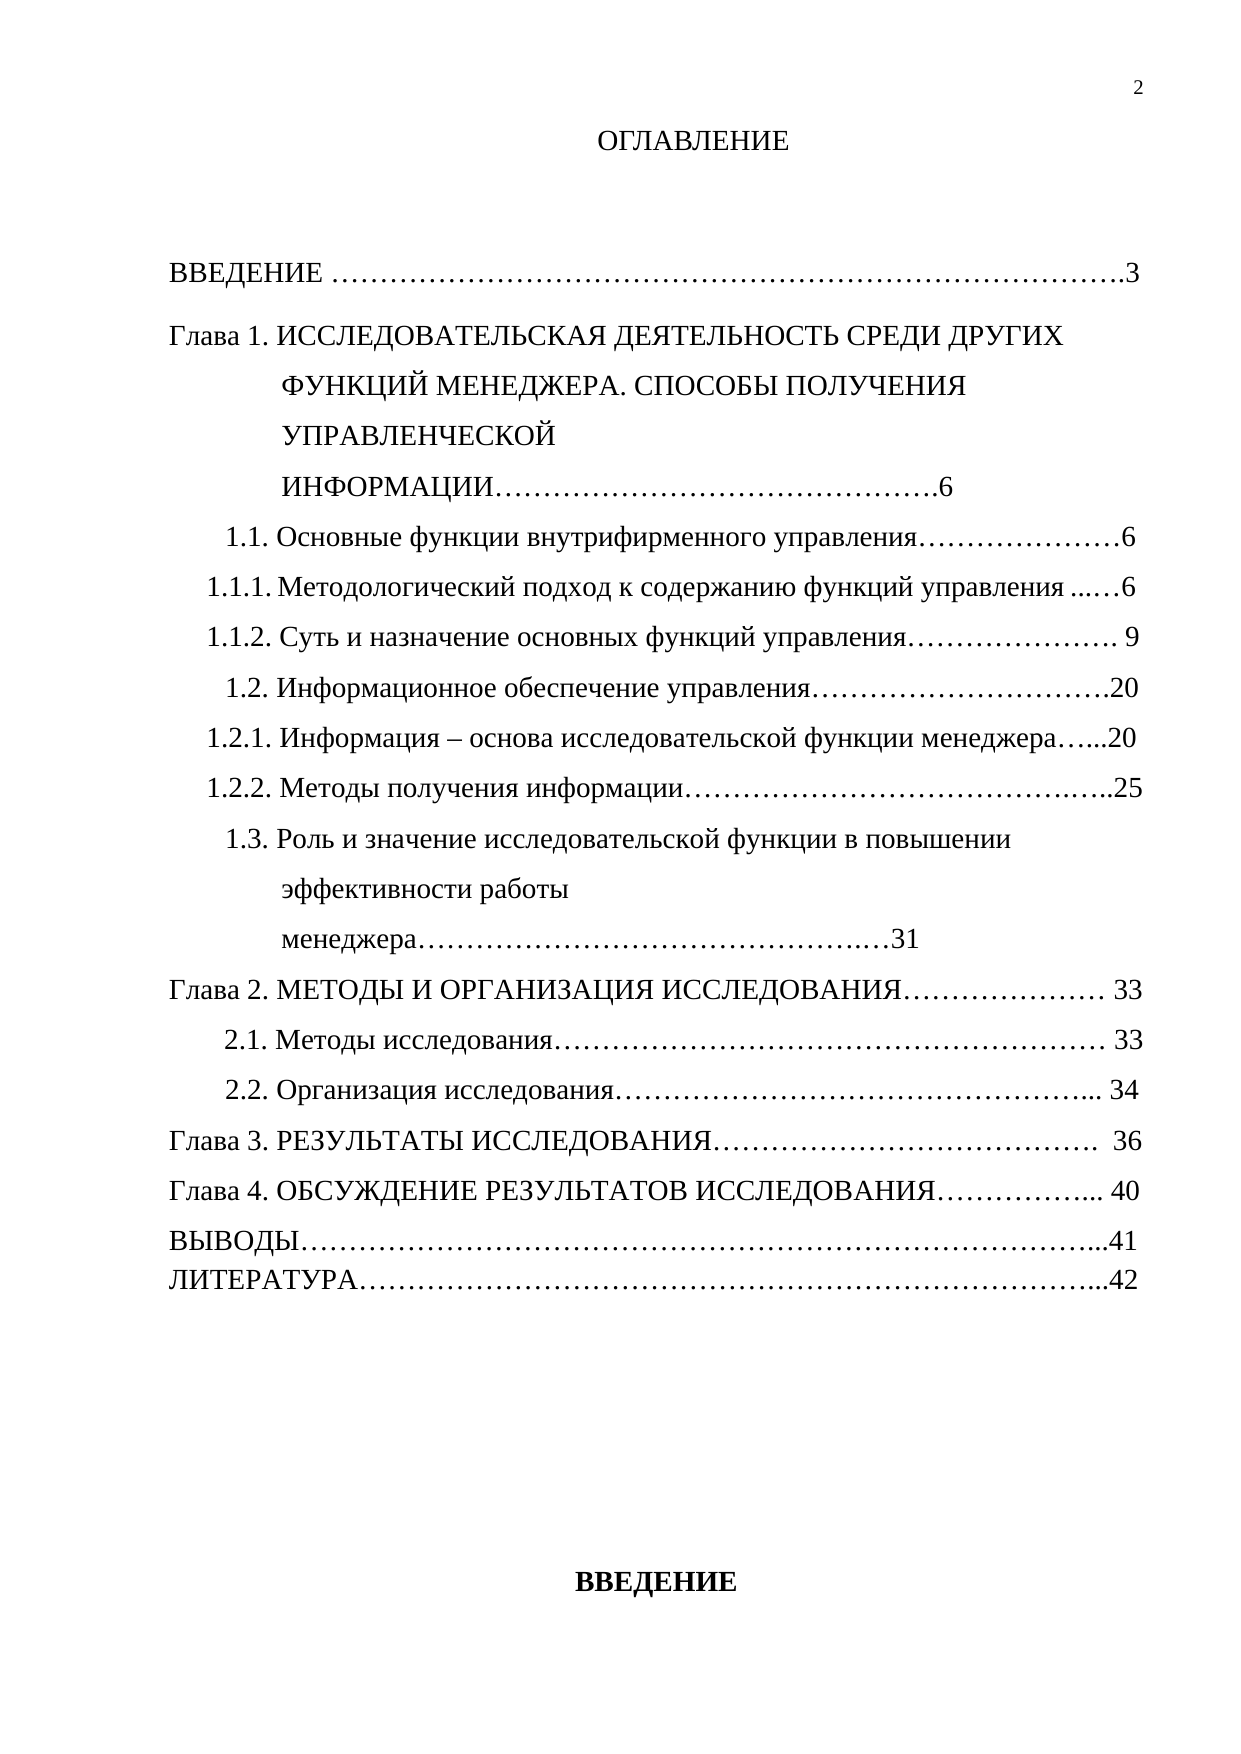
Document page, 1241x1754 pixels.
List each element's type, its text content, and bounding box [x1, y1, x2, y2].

text 1.3. Роль и значение исследовательской функции в повышении эффективности работы менеджера……………………………………….…31 [225, 821, 1144, 955]
text Глава 2. МЕТОДЫ И ОРГАНИЗАЦИЯ ИССЛЕДОВАНИЯ………………… 33 [169, 972, 1144, 1005]
text ВВЕДЕНИЕ [169, 1564, 1144, 1598]
text 1.1.2. Суть и назначение основных функций управления…………………. 9 [169, 619, 1144, 653]
text 1.1. Основные функции внутрифирменного управления…………………6 [169, 519, 1144, 552]
text 2.2. Организация исследования…………………………………………... 34 [169, 1072, 1144, 1106]
subtitle ОГЛАВЛЕНИЕ [169, 123, 1144, 157]
text Глава 3. РЕЗУЛЬТАТЫ ИССЛЕДОВАНИЯ…………………………………. 36 [169, 1123, 1144, 1156]
text 2.1. Методы исследования………………………………………………… 33 [169, 1022, 1144, 1056]
text Глава 1. ИССЛЕДОВАТЕЛЬСКАЯ ДЕЯТЕЛЬНОСТЬ СРЕДИ ДРУГИХ ФУНКЦИЙ МЕНЕДЖЕРА. СПОСОБЫ ПОЛУЧЕНИЯ УПРАВЛЕНЧЕСКОЙ ИНФОРМАЦИИ……………………………………….6 [169, 318, 1144, 502]
text ЛИТЕРАТУРА…………………………………………………………………...42 [169, 1262, 1144, 1296]
text ВЫВОДЫ………………………………………………………………………...41 [169, 1223, 1144, 1257]
text 1.1.1. Методологический подход к содержанию функций управления ...…6 [169, 569, 1144, 603]
text Глава 4. ОБСУЖДЕНИЕ РЕЗУЛЬТАТОВ ИССЛЕДОВАНИЯ……………... 40 [169, 1173, 1144, 1207]
text 1.2.1. Информация – основа исследовательской функции менеджера…...20 [206, 720, 1144, 754]
text 1.2. Информационное обеспечение управления………………………….20 [169, 670, 1144, 703]
text ВВЕДЕНИЕ ……………………………………………………………………….3 [169, 255, 1144, 289]
text 1.2.2. Методы получения информации………………………………….…..25 [206, 771, 1144, 804]
